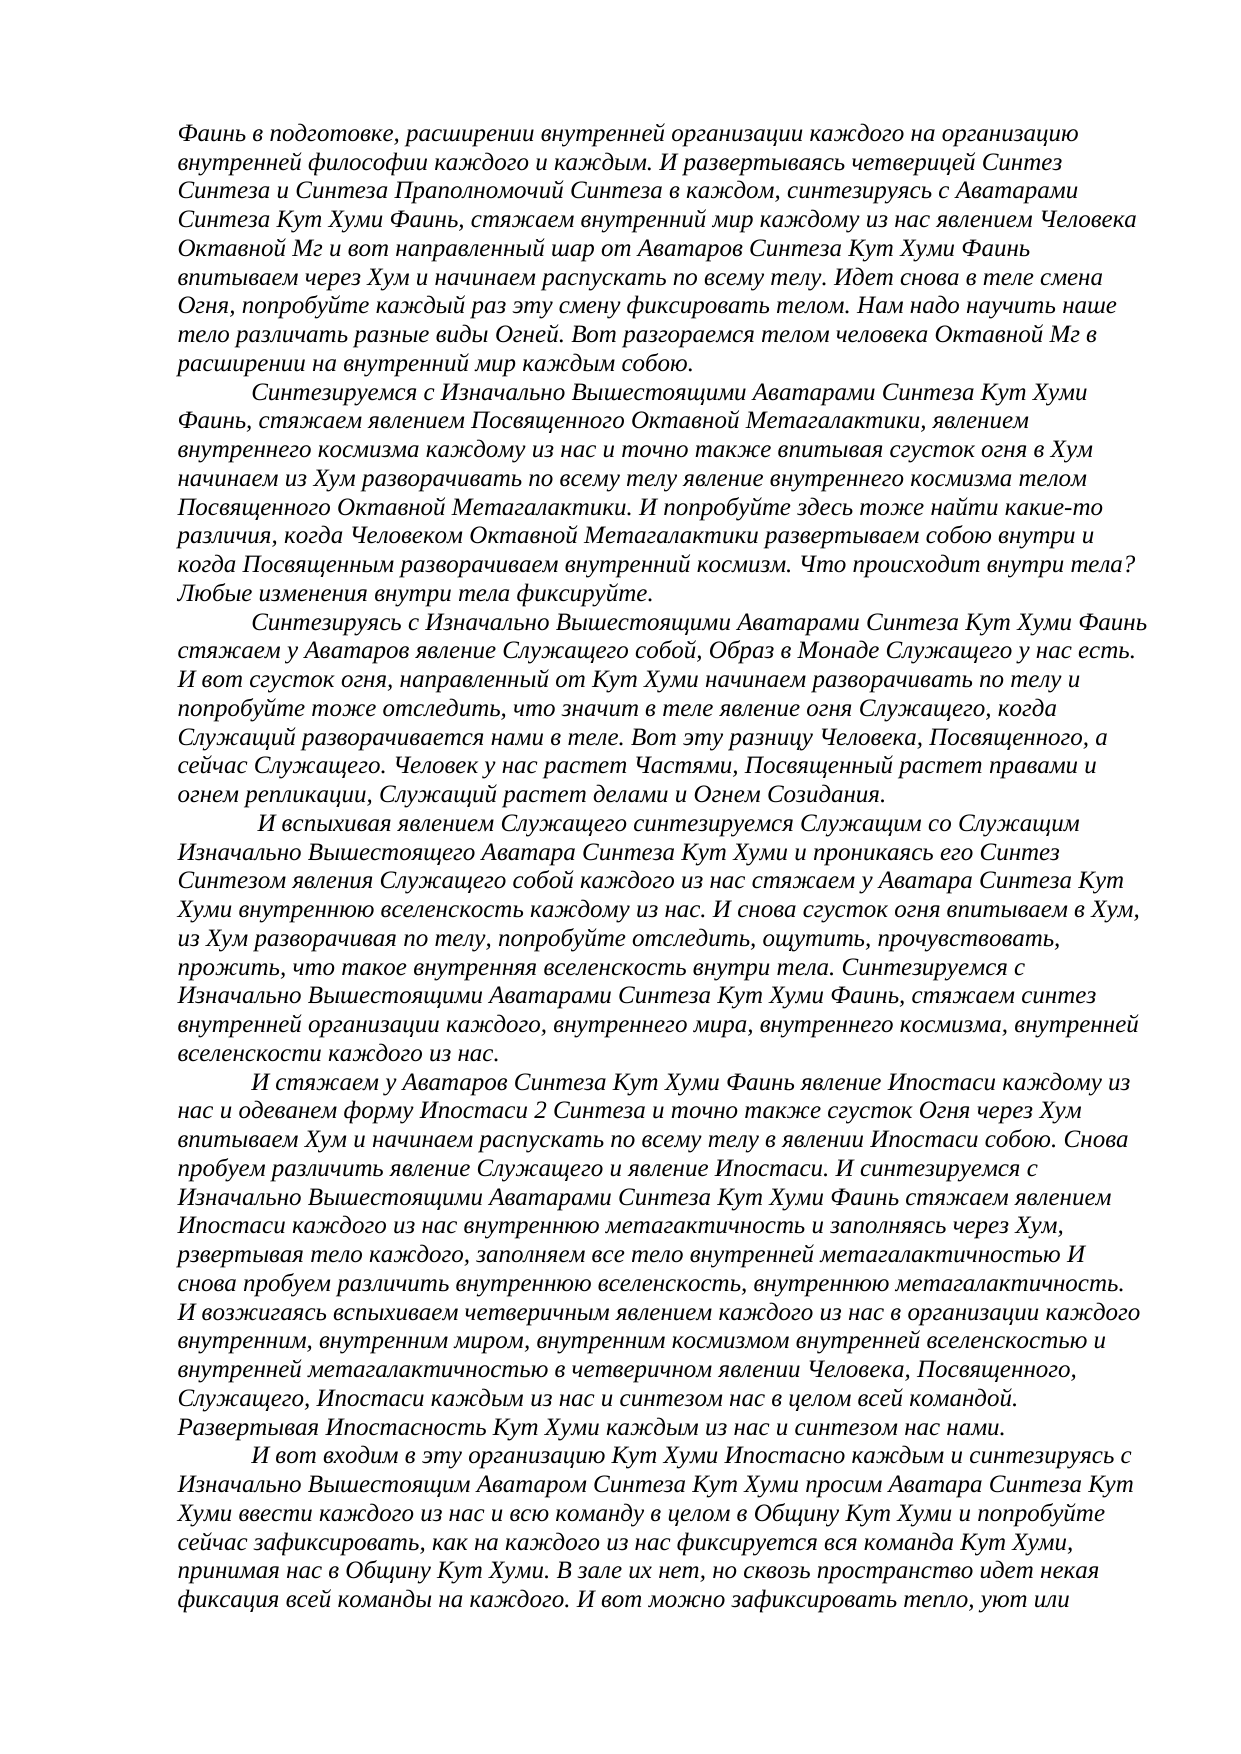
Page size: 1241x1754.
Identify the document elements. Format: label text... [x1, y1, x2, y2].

text Синтезируясь с Изначально Вышестоящими Аватарами Синтеза Кут Хуми Фаинь стяжаем у Аватаров явление Служащего собой, Образ в Монаде Служащего у нас есть. И вот сгусток огня, направленный от Кут Хуми начинаем разворачивать по телу и попробуйте тоже отследить, что значит в теле явление огня Служащего, когда Служащий разворачивается нами в теле. Вот эту разницу Человека, Посвященного, а сейчас Служащего. Человек у нас растет Частями, Посвященный растет правами и огнем репликации, Служащий растет делами и Огнем Созидания. [177, 607, 1152, 808]
text И вспыхивая явлением Служащего синтезируемся Служащим со Служащим Изначально Вышестоящего Аватара Синтеза Кут Хуми и проникаясь его Синтез Синтезом явления Служащего собой каждого из нас стяжаем у Аватара Синтеза Кут Хуми внутреннюю вселенскость каждому из нас. И снова сгусток огня впитываем в Хум, из Хум разворачивая по телу, попробуйте отследить, ощутить, прочувствовать, прожить, что такое внутренняя вселенскость внутри тела. Синтезируемся с Изначально Вышестоящими Аватарами Синтеза Кут Хуми Фаинь, стяжаем синтез внутренней организации каждого, внутреннего мира, внутреннего космизма, внутренней вселенскости каждого из нас. [177, 808, 1152, 1067]
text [177, 118, 1152, 377]
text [177, 1441, 1152, 1613]
text Синтезируемся с Изначально Вышестоящими Аватарами Синтеза Кут Хуми Фаинь, стяжаем явлением Посвященного Октавной Метагалактики, явлением внутреннего космизма каждому из нас и точно также впитывая сгусток огня в Хум начинаем из Хум разворачивать по всему телу явление внутреннего космизма телом Посвященного Октавной Метагалактики. И попробуйте здесь тоже найти какие-то различия, когда Человеком Октавной Метагалактики развертываем собою внутри и когда Посвященным разворачиваем внутренний космизм. Что происходит внутри тела? Любые изменения внутри тела фиксируйте. [177, 377, 1152, 607]
text И стяжаем у Аватаров Синтеза Кут Хуми Фаинь явление Ипостаси каждому из нас и одеванем форму Ипостаси 2 Синтеза и точно также сгусток Огня через Хум впитываем Хум и начинаем распускать по всему телу в явлении Ипостаси собою. Снова пробуем различить явление Служащего и явление Ипостаси. И синтезируемся с Изначально Вышестоящими Аватарами Синтеза Кут Хуми Фаинь стяжаем явлением Ипостаси каждого из нас внутреннюю метагактичность и заполняясь через Хум, рзвертывая тело каждого, заполняем все тело внутренней метагалактичностью И снова пробуем различить внутреннюю вселенскость, внутреннюю метагалактичность. И возжигаясь вспыхиваем четверичным явлением каждого из нас в организации каждого внутренним, внутренним миром, внутренним космизмом внутренней вселенскостью и внутренней метагалактичностью в четверичном явлении Человека, Посвященного, Служащего, Ипостаси каждым из нас и синтезом нас в целом всей командой. Развертывая Ипостасность Кут Хуми каждым из нас и синтезом нас нами. [177, 1067, 1152, 1441]
